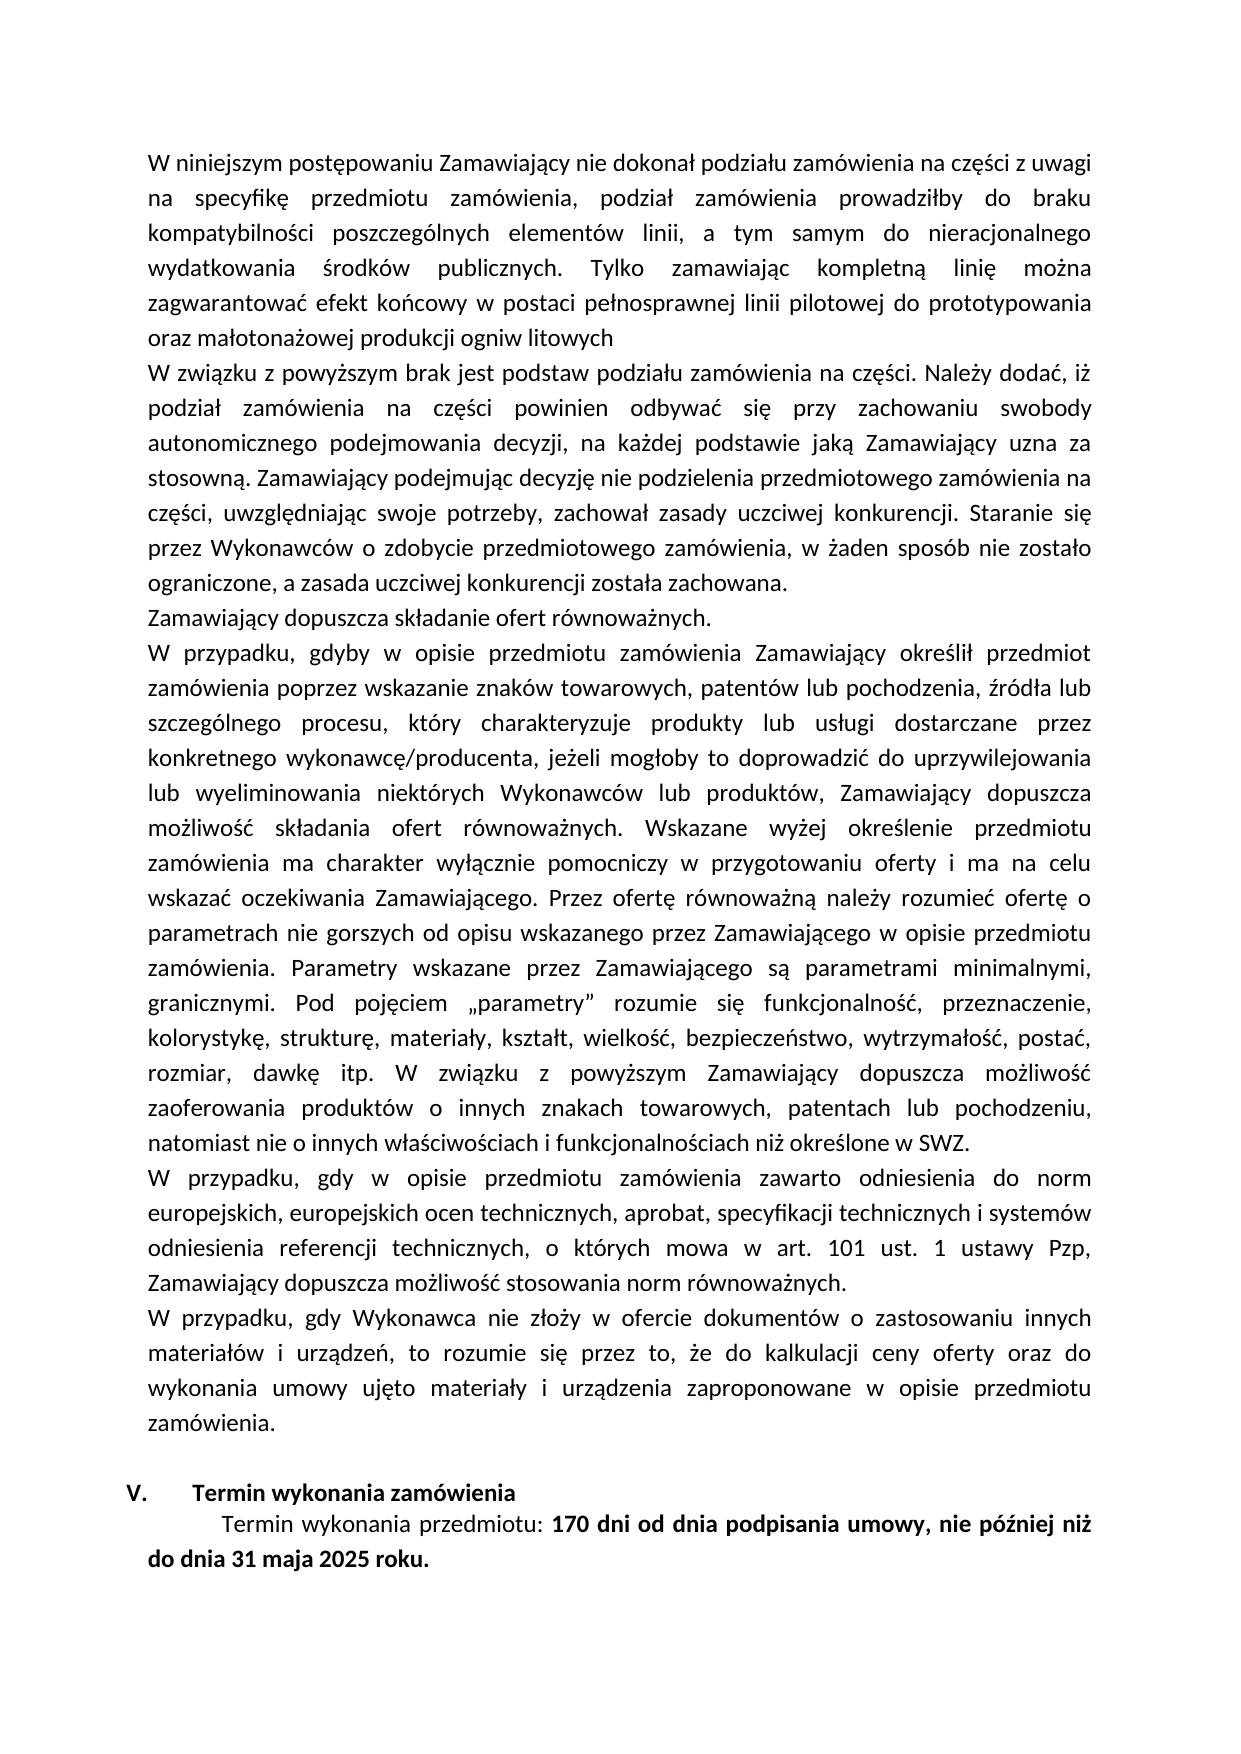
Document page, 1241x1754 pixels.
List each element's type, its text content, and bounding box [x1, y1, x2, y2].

text W przypadku, gdy Wykonawca nie złoży w ofercie dokumentów o zastosowaniu innych materiałów i urządzeń, to rozumie się przez to, że do kalkulacji ceny oferty oraz do wykonania umowy ujęto materiały i urządzenia zaproponowane w opisie przedmiotu zamówienia. [148, 1303, 1093, 1438]
text W niniejszym postępowaniu Zamawiający nie dokonał podziału zamówienia na części z uwagi na specyfikę przedmiotu zamówienia, podział zamówienia prowadziłby do braku kompatybilności poszczególnych elementów linii, a tym samym do nieracjonalnego wydatkowania środków publicznych. Tylko zamawiając kompletną linię można zagwarantować efekt końcowy w postaci pełnosprawnej linii pilotowej do prototypowania oraz małotonażowej produkcji ogniw litowych [148, 148, 1093, 353]
list Termin wykonania zamówienia [148, 1478, 1093, 1508]
text W przypadku, gdy w opisie przedmiotu zamówienia zawarto odniesienia do norm europejskich, europejskich ocen technicznych, aprobat, specyfikacji technicznych i systemów odniesienia referencji technicznych, o których mowa w art. 101 ust. 1 ustawy Pzp, Zamawiający dopuszcza możliwość stosowania norm równoważnych. [148, 1163, 1093, 1298]
text W związku z powyższym brak jest podstaw podziału zamówienia na części. Należy dodać, iż podział zamówienia na części powinien odbywać się przy zachowaniu swobody autonomicznego podejmowania decyzji, na każdej podstawie jaką Zamawiający uzna za stosowną. Zamawiający podejmując decyzję nie podzielenia przedmiotowego zamówienia na części, uwzględniając swoje potrzeby, zachował zasady uczciwej konkurencji. Staranie się przez Wykonawców o zdobycie przedmiotowego zamówienia, w żaden sposób nie zostało ograniczone, a zasada uczciwej konkurencji została zachowana. [148, 358, 1093, 598]
text Zamawiający dopuszcza składanie ofert równoważnych. [148, 603, 1093, 633]
text Termin wykonania przedmiotu: 170 dni od dnia podpisania umowy, nie później niż do dnia 31 maja 2025 roku. [148, 1508, 1093, 1574]
text W przypadku, gdyby w opisie przedmiotu zamówienia Zamawiający określił przedmiot zamówienia poprzez wskazanie znaków towarowych, patentów lub pochodzenia, źródła lub szczególnego procesu, który charakteryzuje produkty lub usługi dostarczane przez konkretnego wykonawcę/producenta, jeżeli mogłoby to doprowadzić do uprzywilejowania lub wyeliminowania niektórych Wykonawców lub produktów, Zamawiający dopuszcza możliwość składania ofert równoważnych. Wskazane wyżej określenie przedmiotu zamówienia ma charakter wyłącznie pomocniczy w przygotowaniu oferty i ma na celu wskazać oczekiwania Zamawiającego. Przez ofertę równoważną należy rozumieć ofertę o parametrach nie gorszych od opisu wskazanego przez Zamawiającego w opisie przedmiotu zamówienia. Parametry wskazane przez Zamawiającego są parametrami minimalnymi, granicznymi. Pod pojęciem „parametry” rozumie się funkcjonalność, przeznaczenie, kolorystykę, strukturę, materiały, kształt, wielkość, bezpieczeństwo, wytrzymałość, postać, rozmiar, dawkę itp. W związku z powyższym Zamawiający dopuszcza możliwość zaoferowania produktów o innych znakach towarowych, patentach lub pochodzeniu, natomiast nie o innych właściwościach i funkcjonalnościach niż określone w SWZ. [148, 638, 1093, 1158]
